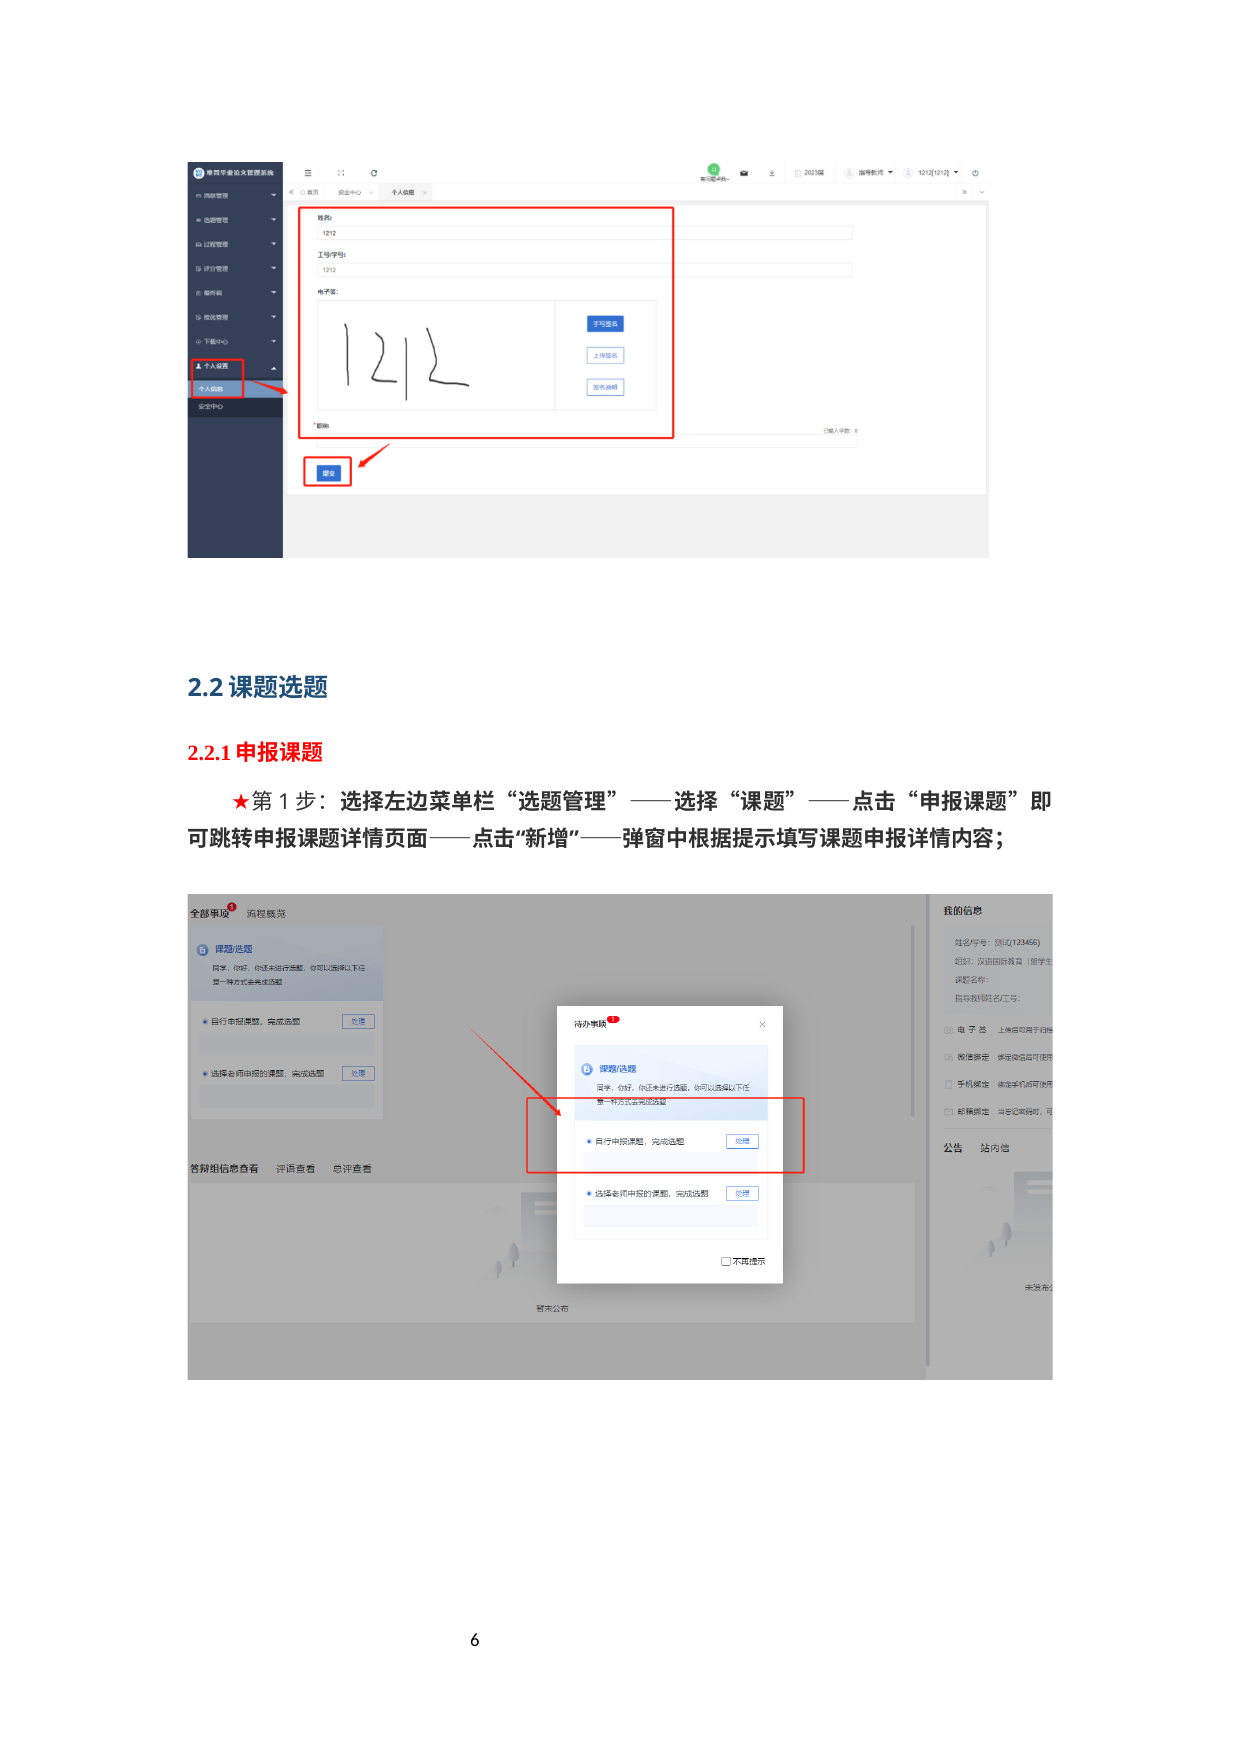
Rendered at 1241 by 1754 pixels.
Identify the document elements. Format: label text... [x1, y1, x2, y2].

picture [187, 162, 990, 558]
text ★第1步：选择左边菜单栏“选题管理”——选择“课题”——点击“申报课题”即可跳转申报课题详情页面——点击“新增”——弹窗中根据提示填写课题申报详情内容； [187, 783, 1053, 853]
subtitle 2.2课题选题 [187, 653, 1053, 718]
picture [187, 894, 1053, 1380]
subtitle 2.2.1申报课题 [187, 735, 1053, 767]
